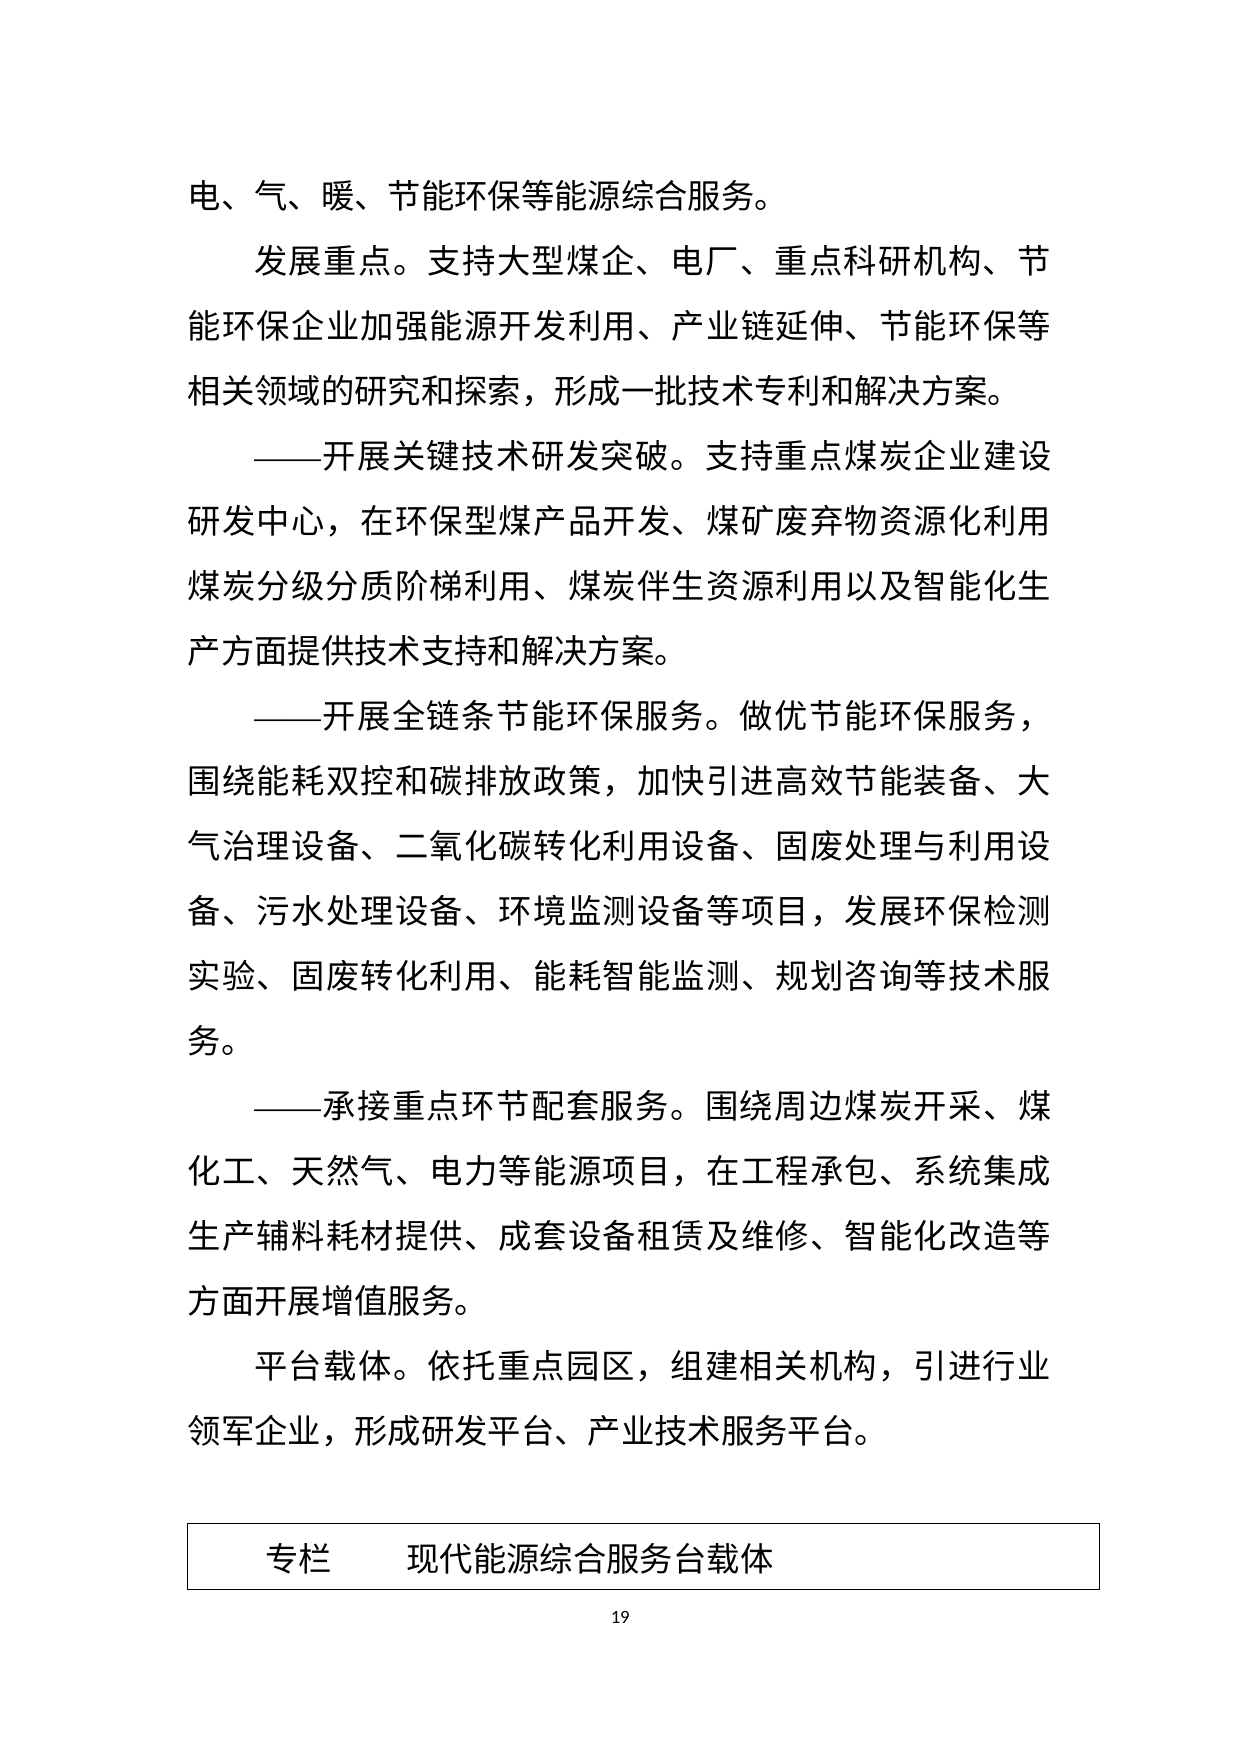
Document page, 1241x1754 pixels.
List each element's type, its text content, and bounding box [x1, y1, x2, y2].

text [187, 162, 1053, 227]
text ——开展关键技术研发突破。支持重点煤炭企业建设研发中心，在环保型煤产品开发、煤矿废弃物资源化利用、煤炭分级分质阶梯利用、煤炭伴生资源利用以及智能化生产方面提供技术支持和解决方案。 [187, 422, 1053, 682]
text ——开展全链条节能环保服务。做优节能环保服务，围绕能耗双控和碳排放政策，加快引进高效节能装备、大气治理设备、二氧化碳转化利用设备、固废处理与利用设备、污水处理设备、环境监测设备等项目，发展环保检测、实验、固废转化利用、能耗智能监测、规划咨询等技术服务。 [187, 682, 1053, 1072]
text ——承接重点环节配套服务。围绕周边煤炭开采、煤化工、天然气、电力等能源项目，在工程承包、系统集成、生产辅料耗材提供、成套设备租赁及维修、智能化改造等方面开展增值服务。 [187, 1072, 1053, 1332]
text 发展重点。支持大型煤企、电厂、重点科研机构、节能环保企业加强能源开发利用、产业链延伸、节能环保等相关领域的研究和探索，形成一批技术专利和解决方案。 [187, 227, 1053, 422]
table_header 专栏 现代能源综合服务台载体 [188, 1524, 1099, 1589]
text 平台载体。依托重点园区，组建相关机构，引进行业领军企业，形成研发平台、产业技术服务平台。 [187, 1332, 1053, 1462]
